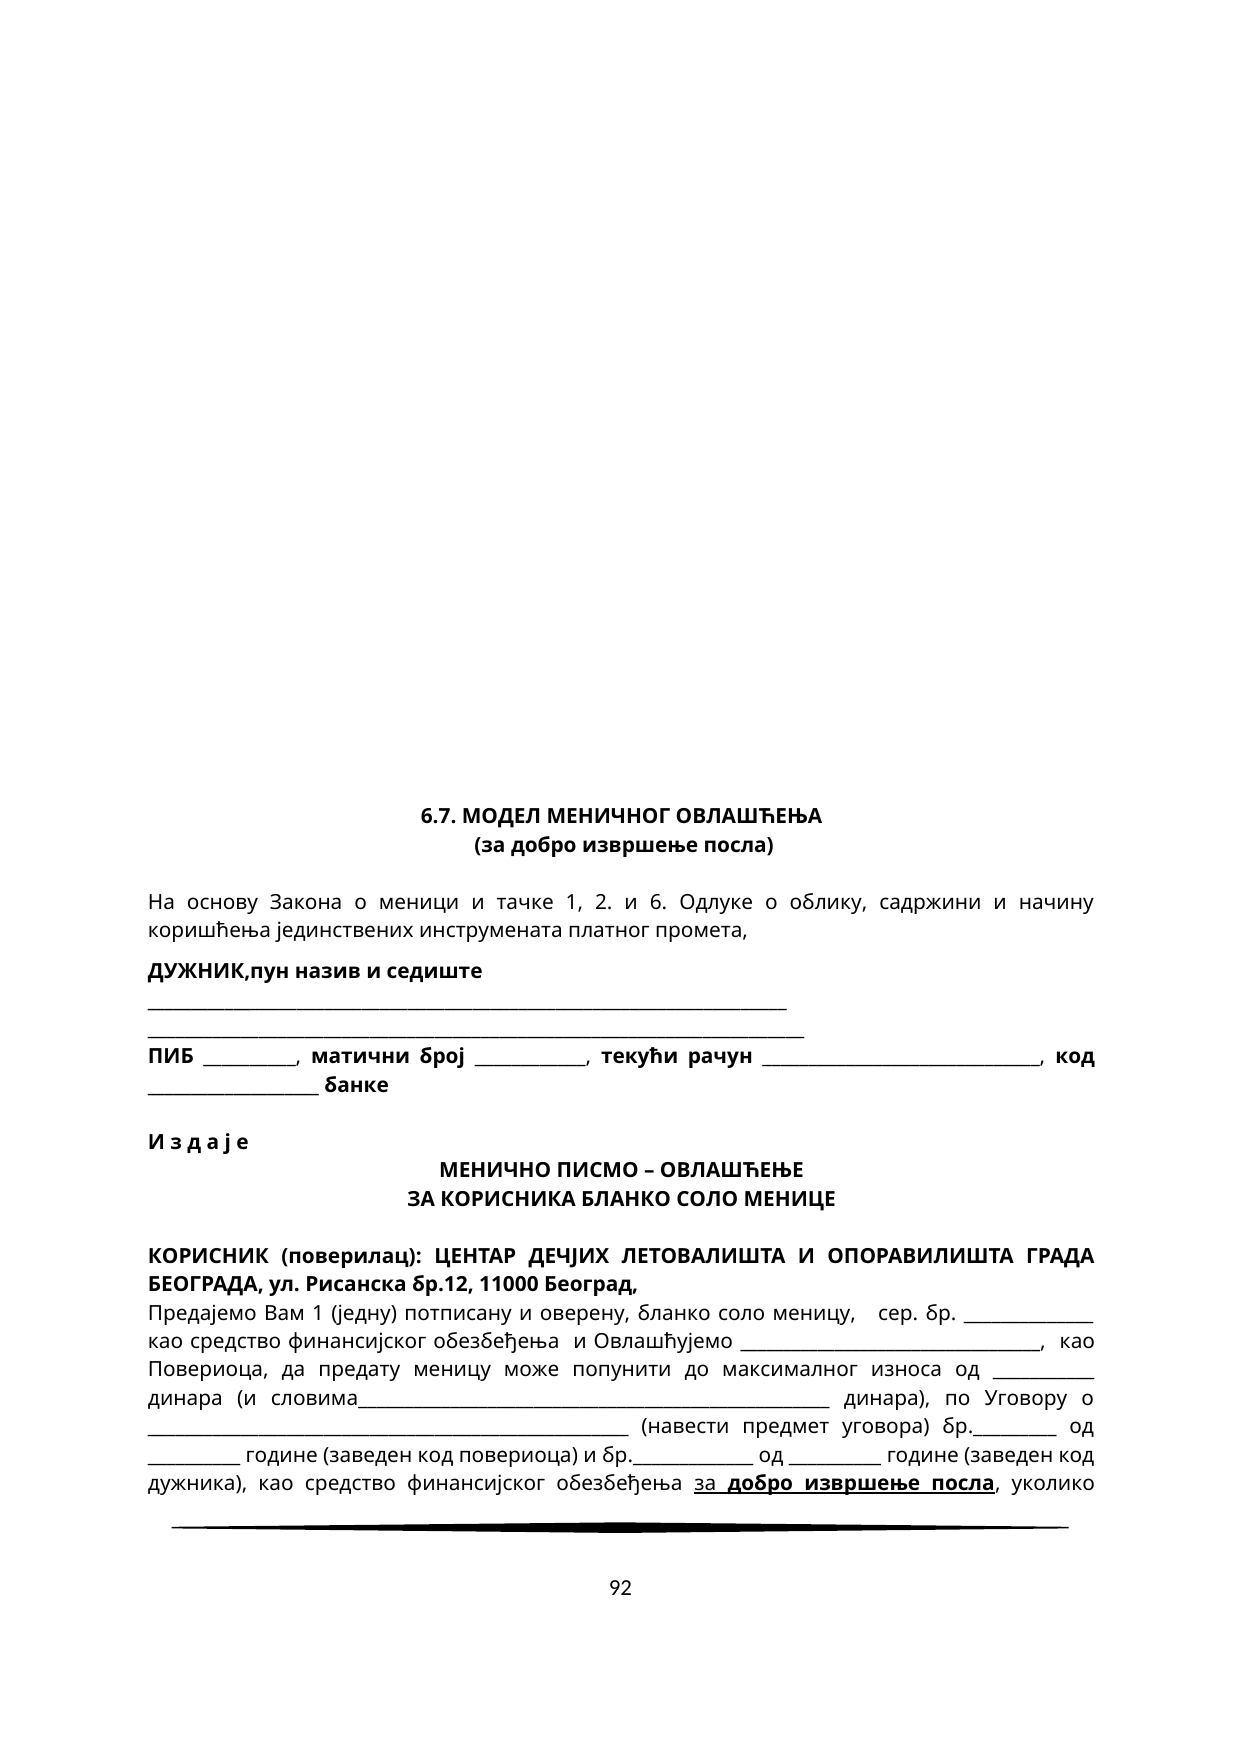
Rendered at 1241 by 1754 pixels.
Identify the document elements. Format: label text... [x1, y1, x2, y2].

text _______________________________________________________________________ [148, 1013, 1095, 1042]
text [148, 1298, 1095, 1497]
text И з д а ј е [148, 1127, 1095, 1155]
text (за добро извршење посла) [148, 830, 1095, 858]
text 6.7. МОДЕЛ МЕНИЧНОГ ОВЛАШЋЕЊА [148, 802, 1095, 830]
text КОРИСНИК (поверилац): ЦЕНТАР ДЕЧЈИХ ЛЕТОВАЛИШТА И ОПОРАВИЛИШТА ГРАДА БЕОГРАДА, ул. Рисанска бр.12, 11000 Београд, [148, 1241, 1095, 1298]
text На основу Закона о меници и тачке 1, 2. и 6. Одлуке о облику, садржини и начину коришћења јединствених инструмената платног промета, [148, 887, 1095, 944]
text ПИБ __________, матични број ____________, текући рачун ______________________________, код ____________________ банке [148, 1042, 1095, 1098]
text МЕНИЧНО ПИСМО – ОВЛАШЋЕЊЕ [148, 1155, 1095, 1184]
text ДУЖНИК,пун назив и седиште ______________________________________________________________________ [148, 956, 1095, 1013]
text ЗА КОРИСНИКА БЛАНКО СОЛО МЕНИЦЕ [148, 1184, 1095, 1212]
